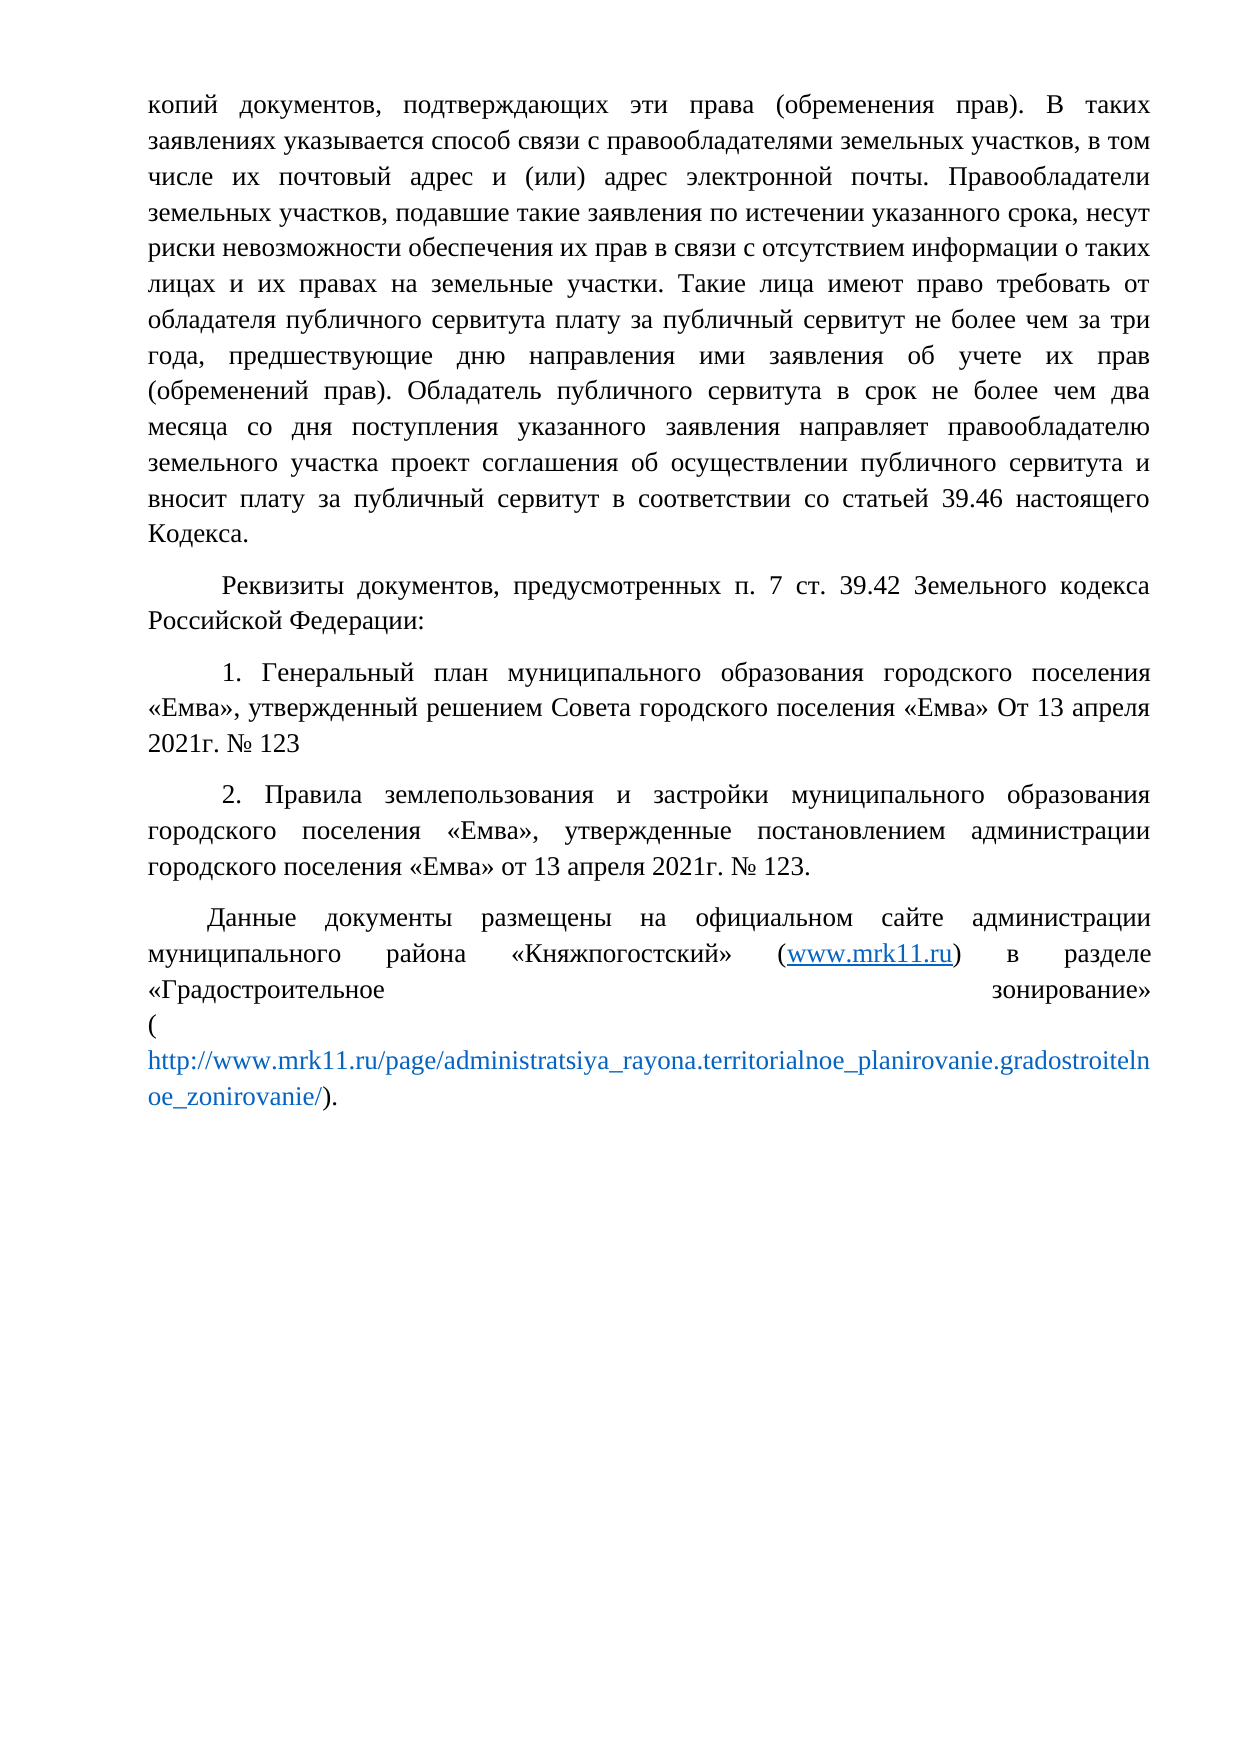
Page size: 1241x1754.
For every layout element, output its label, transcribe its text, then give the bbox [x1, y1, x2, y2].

list 1. Генеральный план муниципального образования городского поселения «Емва», утвержденный решением Совета городского поселения «Емва» От 13 апреля 2021г. № 123 [148, 656, 1152, 758]
text Реквизиты документов, предусмотренных п. 7 ст. 39.42 Земельного кодекса Российской Федерации: [148, 569, 1152, 636]
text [148, 89, 1152, 548]
text 2. Правила землепользования и застройки муниципального образования городского поселения «Емва», утвержденные постановлением администрации городского поселения «Емва» от 13 апреля 2021г. № 123. [148, 779, 1152, 881]
list Данные документы размещены на официальном сайте администрации муниципального района «Княжпогостский» (www.mrk11.ru) в разделе «Градостроительное зонирование» (http://www.mrk11.ru/page/administratsiya_rayona.territorialnoe_planirovanie.gradostroitelnoe_zonirovanie/). [148, 901, 1152, 1111]
